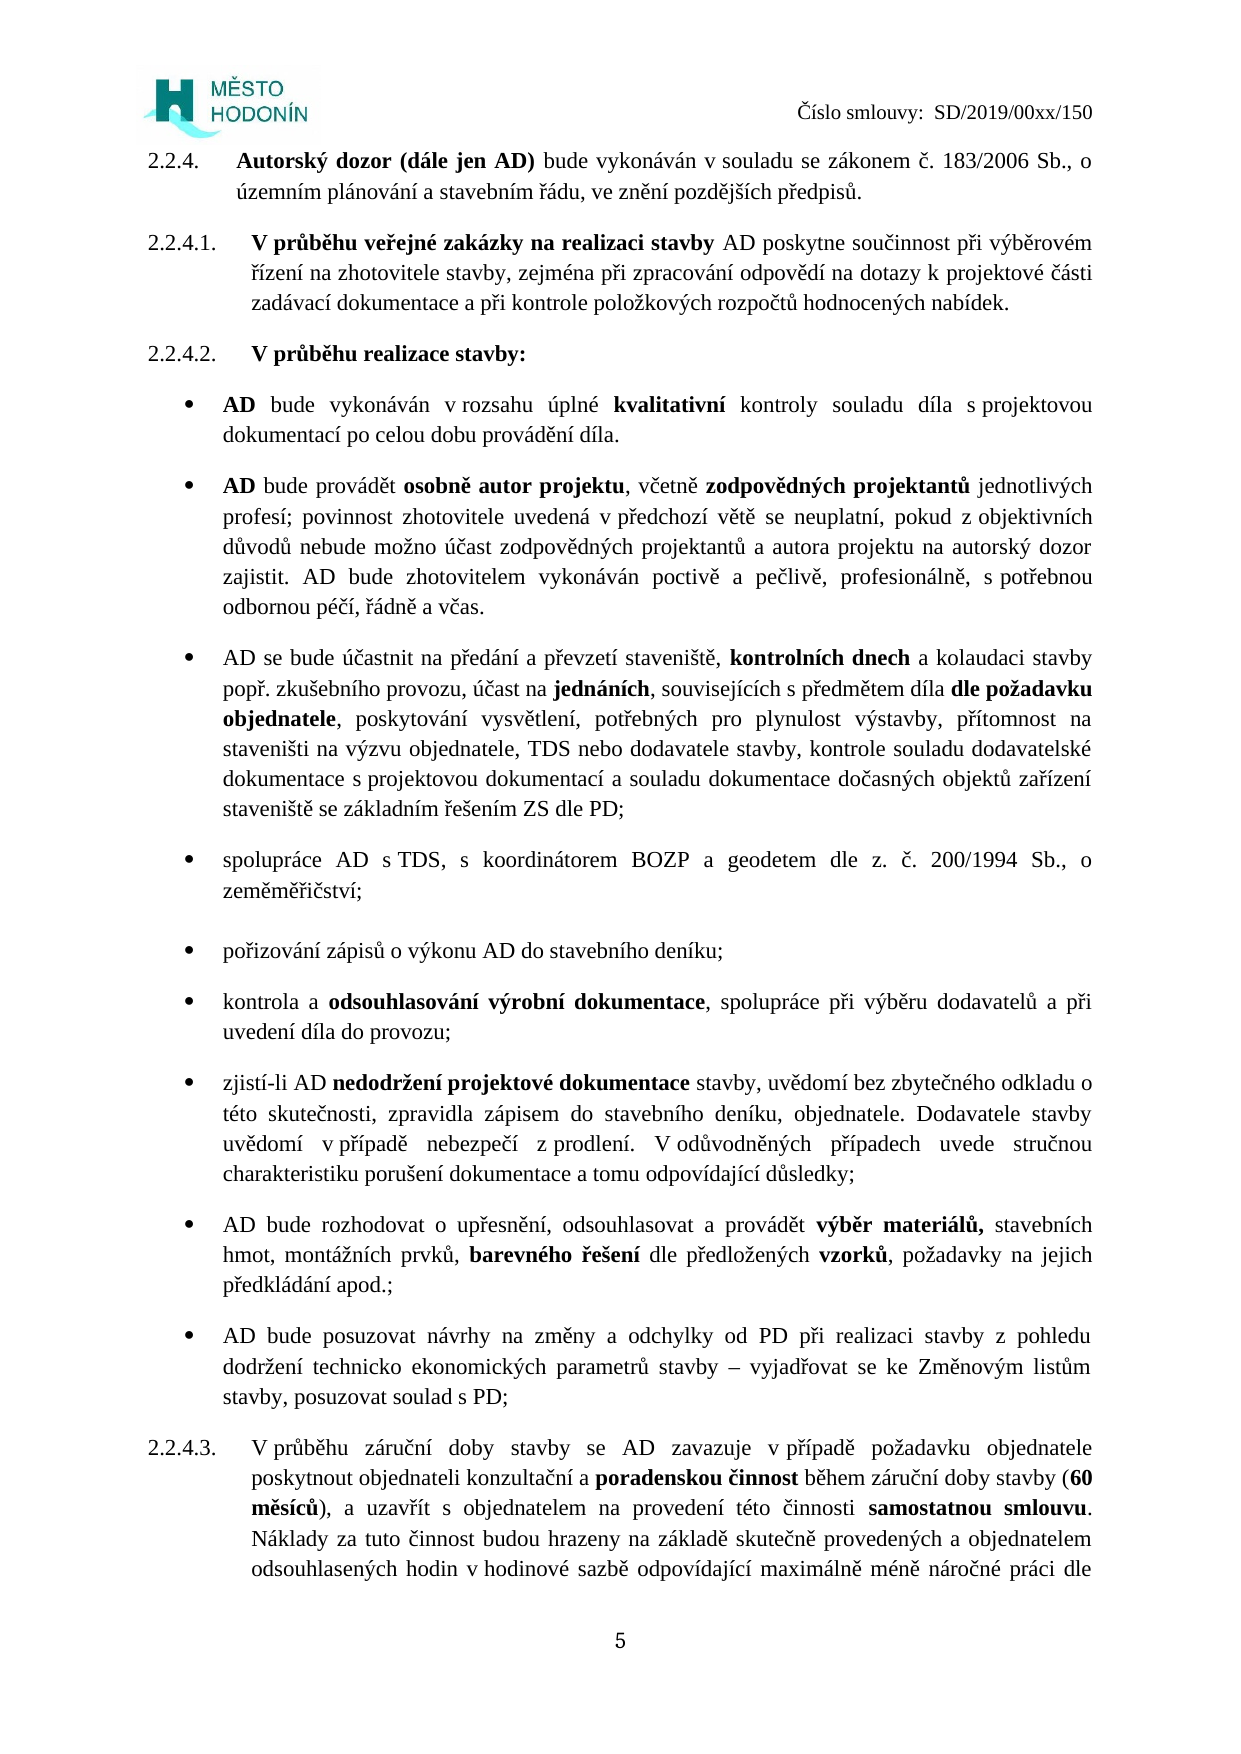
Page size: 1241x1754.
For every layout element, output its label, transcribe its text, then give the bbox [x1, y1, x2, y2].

list AD se bude účastnit na předání a převzetí staveniště, kontrolních dnech a kolaudaci stavby popř. zkušebního provozu, účast na jednáních, souvisejících s předmětem díla dle požadavku objednatele, poskytování vysvětlení, potřebných pro plynulost výstavby, přítomnost na staveništi na výzvu objednatele, TDS nebo dodavatele stavby, kontrole souladu dodavatelské dokumentace s projektovou dokumentací a souladu dokumentace dočasných objektů zařízení staveniště se základním řešením ZS dle PD; [185, 644, 1093, 822]
list V průběhu veřejné zakázky na realizaci stavby AD poskytne součinnost při výběrovém řízení na zhotovitele stavby, zejména při zpracování odpovědí na dotazy k projektové části zadávací dokumentace a při kontrole položkových rozpočtů hodnocených nabídek. [148, 229, 1093, 316]
list zjistí-li AD nedodržení projektové dokumentace stavby, uvědomí bez zbytečného odkladu o této skutečnosti, zpravidla zápisem do stavebního deníku, objednatele. Dodavatele stavby uvědomí v případě nebezpečí z prodlení. V odůvodněných případech uvede stručnou charakteristiku porušení dokumentace a tomu odpovídající důsledky; [185, 1069, 1093, 1186]
list AD bude rozhodovat o upřesnění, odsouhlasovat a provádět výběr materiálů, stavebních hmot, montážních prvků, barevného řešení dle předložených vzorků, požadavky na jejich předkládání apod.; [185, 1211, 1093, 1298]
list Autorský dozor (dále jen AD) bude vykonáván v souladu se zákonem č. 183/2006 Sb., o územním plánování a stavebním řádu, ve znění pozdějších předpisů. [148, 148, 1093, 204]
list pořizování zápisů o výkonu AD do stavebního deníku; [185, 937, 1093, 963]
list AD bude vykonáván v rozsahu úplné kvalitativní kontroly souladu díla s projektovou dokumentací po celou dobu provádění díla. [185, 391, 1093, 448]
list kontrola a odsouhlasování výrobní dokumentace, spolupráce při výběru dodavatelů a při uvedení díla do provozu; [185, 988, 1093, 1045]
list spolupráce AD s TDS, s koordinátorem BOZP a geodetem dle z. č. 200/1994 Sb., o zeměměřičství; [185, 847, 1093, 903]
list V průběhu realizace stavby: [148, 340, 1093, 367]
picture [136, 65, 321, 145]
list AD bude provádět osobně autor projektu, včetně zodpovědných projektantů jednotlivých profesí; povinnost zhotovitele uvedená v předchozí větě se neuplatní, pokud z objektivních důvodů nebude možno účast zodpovědných projektantů a autora projektu na autorský dozor zajistit. AD bude zhotovitelem vykonáván poctivě a pečlivě, profesionálně, s potřebnou odbornou péčí, řádně a včas. [185, 473, 1093, 620]
list AD bude posuzovat návrhy na změny a odchylky od PD při realizaci stavby z pohledu dodržení technicko ekonomických parametrů stavby – vyjadřovat se ke Změnovým listům stavby, posuzovat soulad s PD; [185, 1323, 1093, 1409]
